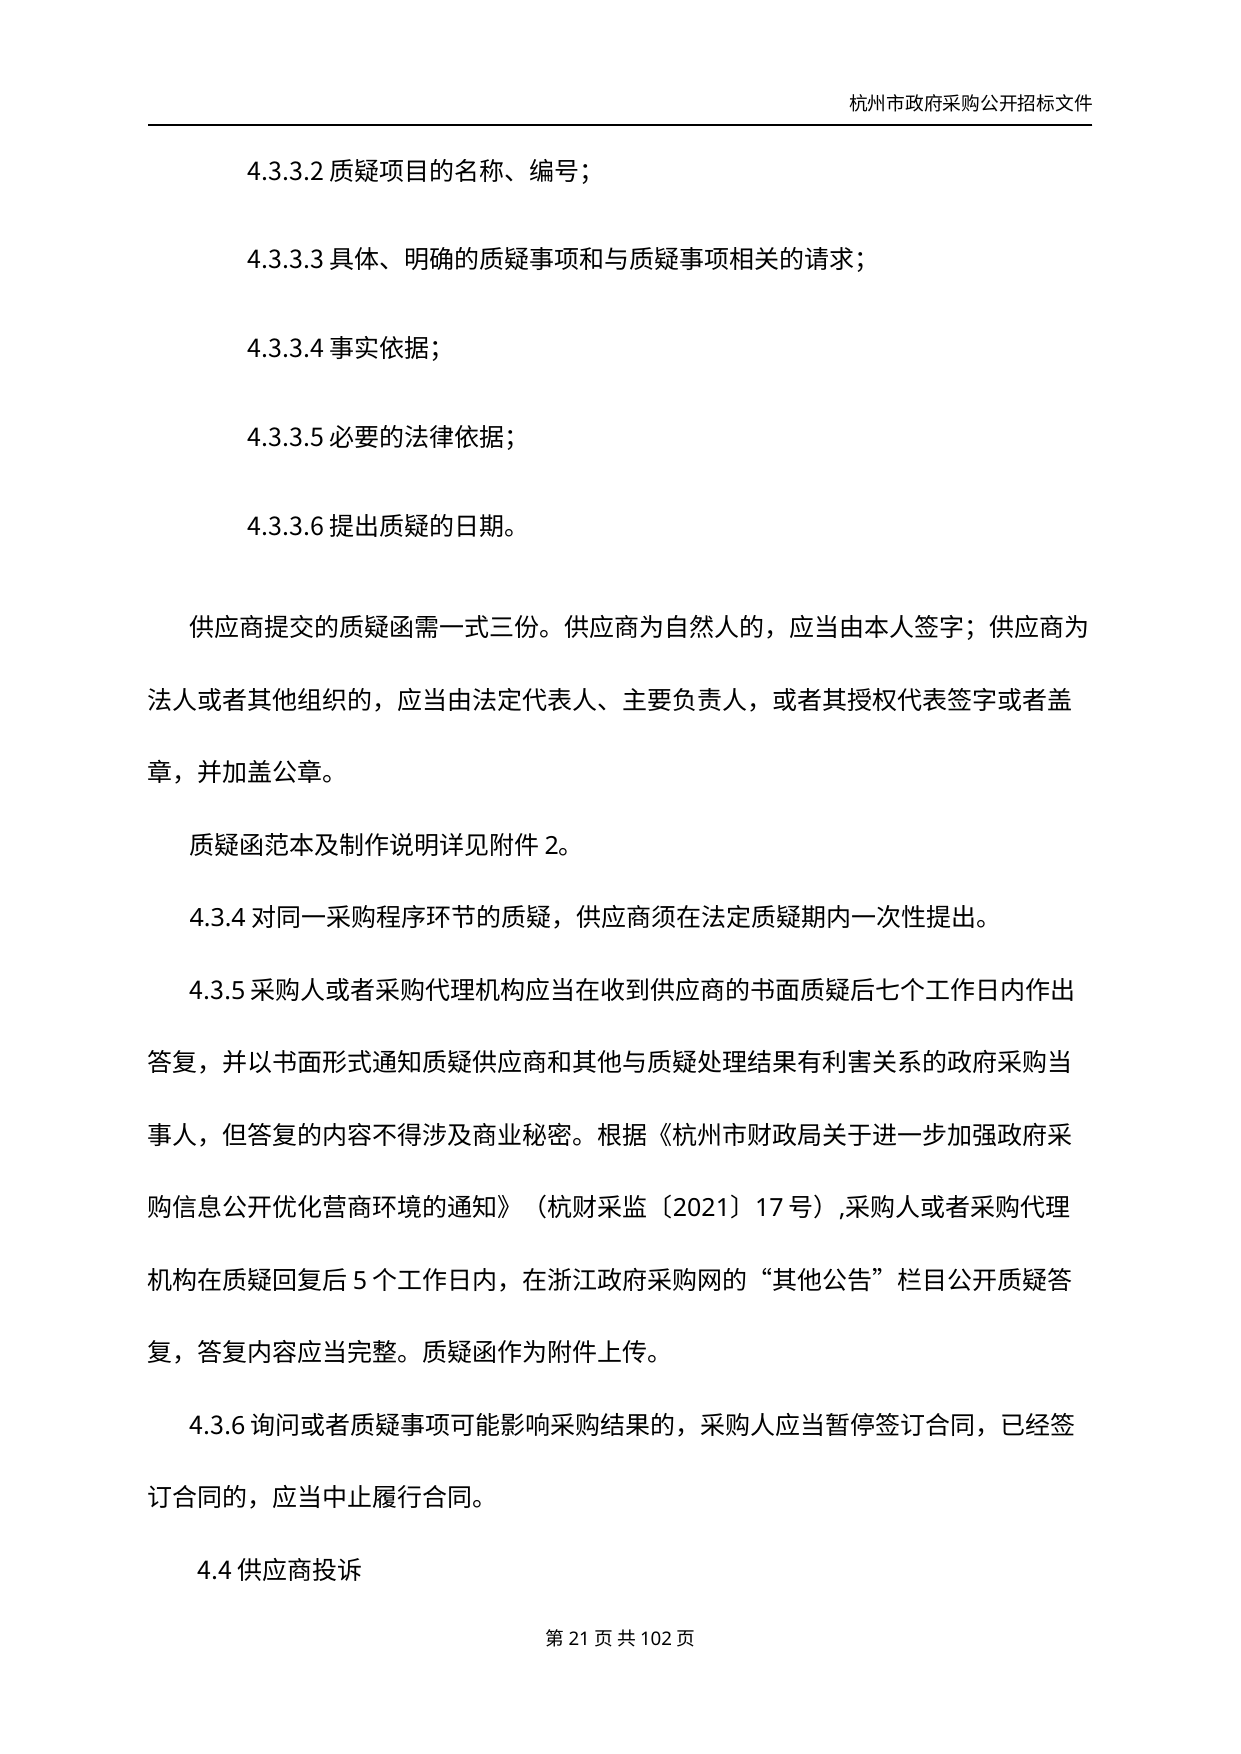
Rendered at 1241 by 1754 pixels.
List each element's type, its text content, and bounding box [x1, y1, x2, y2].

text 4.3.6询问或者质疑事项可能影响采购结果的，采购人应当暂停签订合同，已经签订合同的，应当中止履行合同。 [148, 1405, 1092, 1514]
text 4.3.3.2质疑项目的名称、编号； [148, 151, 1092, 187]
text 4.3.4对同一采购程序环节的质疑，供应商须在法定质疑期内一次性提出。 [148, 898, 1092, 934]
text 4.4供应商投诉 [148, 1550, 1092, 1587]
text 4.3.3.5必要的法律依据； [148, 417, 1092, 454]
text 供应商提交的质疑函需一式三份。供应商为自然人的，应当由本人签字；供应商为法人或者其他组织的，应当由法定代表人、主要负责人，或者其授权代表签字或者盖章，并加盖公章。 [148, 608, 1092, 789]
text 4.3.3.6提出质疑的日期。 [148, 506, 1092, 542]
text 4.3.5采购人或者采购代理机构应当在收到供应商的书面质疑后七个工作日内作出答复，并以书面形式通知质疑供应商和其他与质疑处理结果有利害关系的政府采购当事人，但答复的内容不得涉及商业秘密。根据《杭州市财政局关于进一步加强政府采购信息公开优化营商环境的通知》（杭财采监〔2021〕17号）,采购人或者采购代理机构在质疑回复后5个工作日内，在浙江政府采购网的“其他公告”栏目公开质疑答复，答复内容应当完整。质疑函作为附件上传。 [148, 970, 1092, 1369]
text 4.3.3.4事实依据； [148, 329, 1092, 365]
text 4.3.3.3具体、明确的质疑事项和与质疑事项相关的请求； [148, 240, 1092, 276]
text 质疑函范本及制作说明详见附件2。 [148, 825, 1092, 862]
